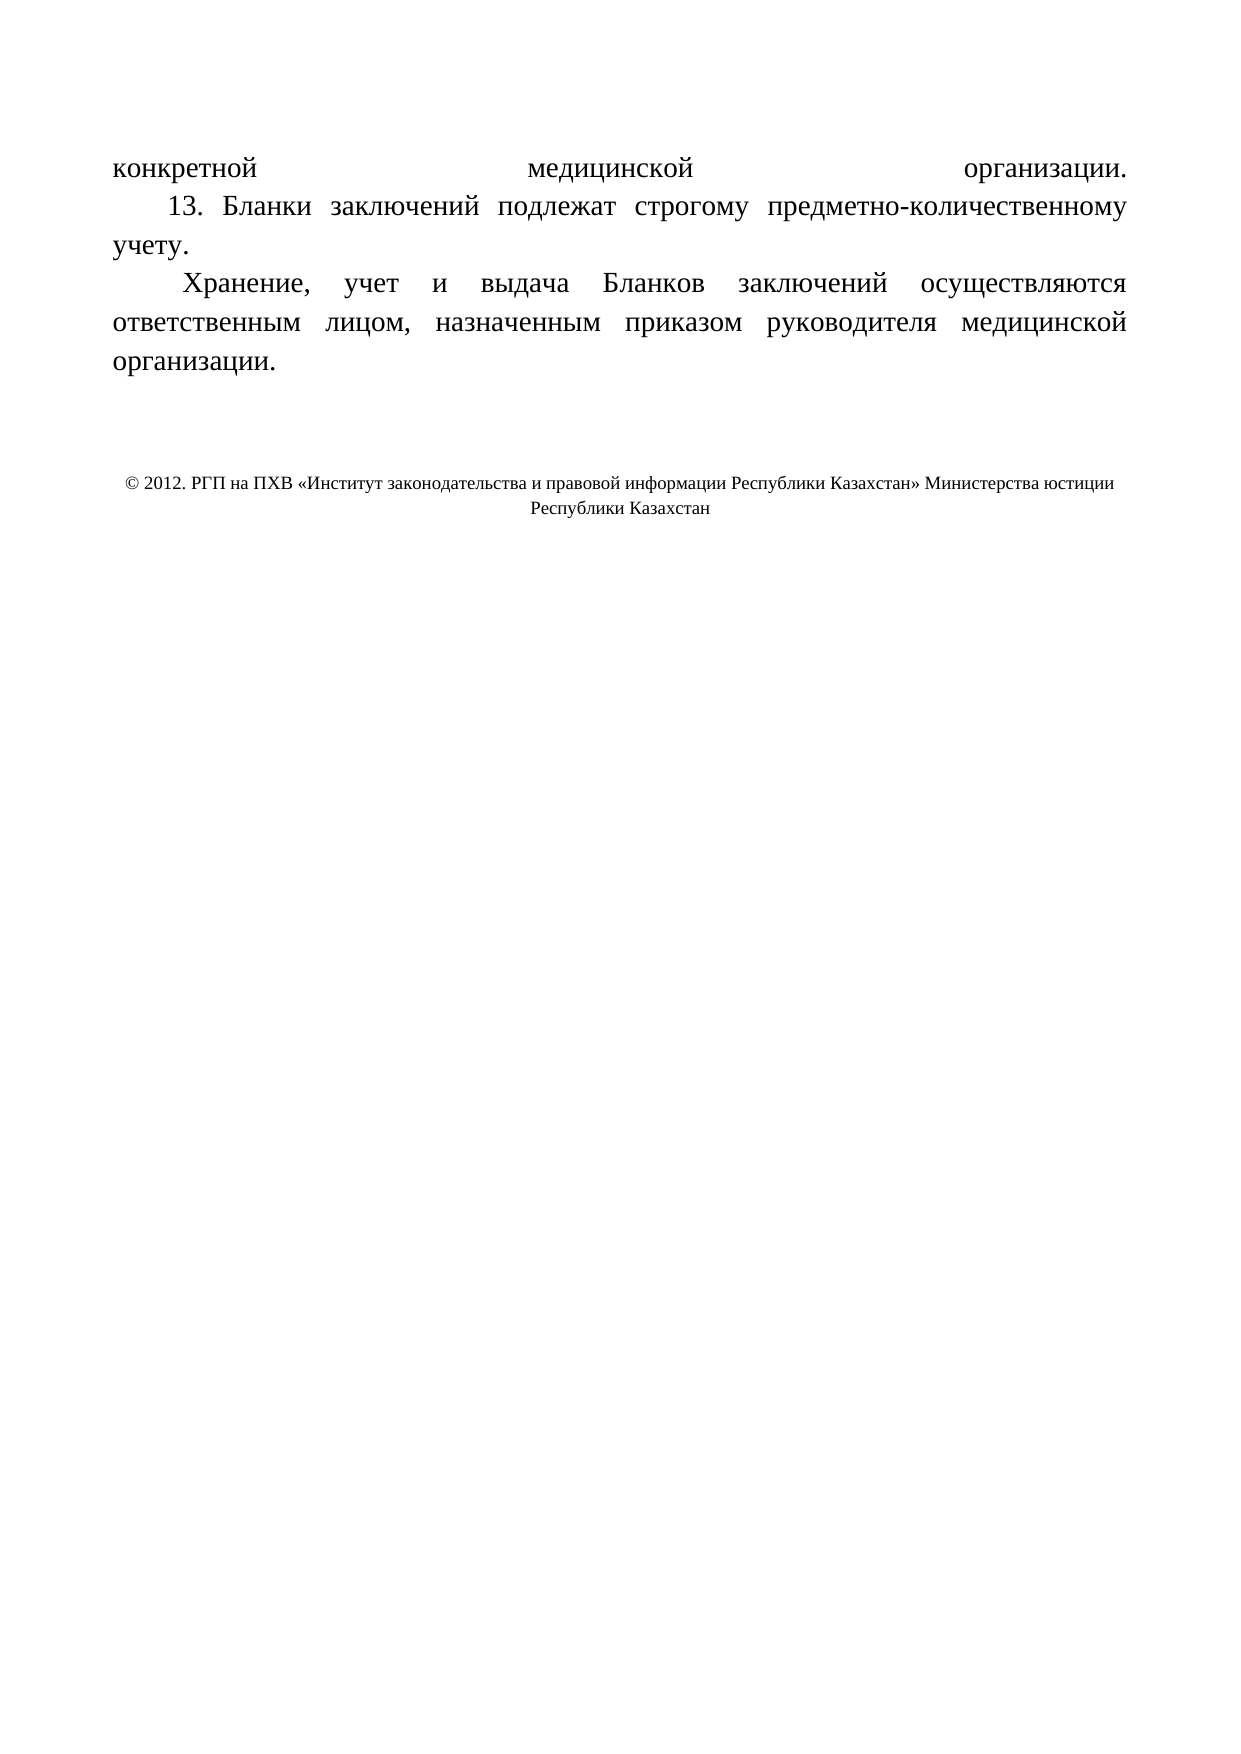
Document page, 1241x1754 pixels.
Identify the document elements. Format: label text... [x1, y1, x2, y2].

text © 2012. РГП на ПХВ «Институт законодательства и правовой информации Республики Казахстан» Министерства юстиции Республики Казахстан [112, 472, 1128, 518]
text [112, 150, 1128, 376]
